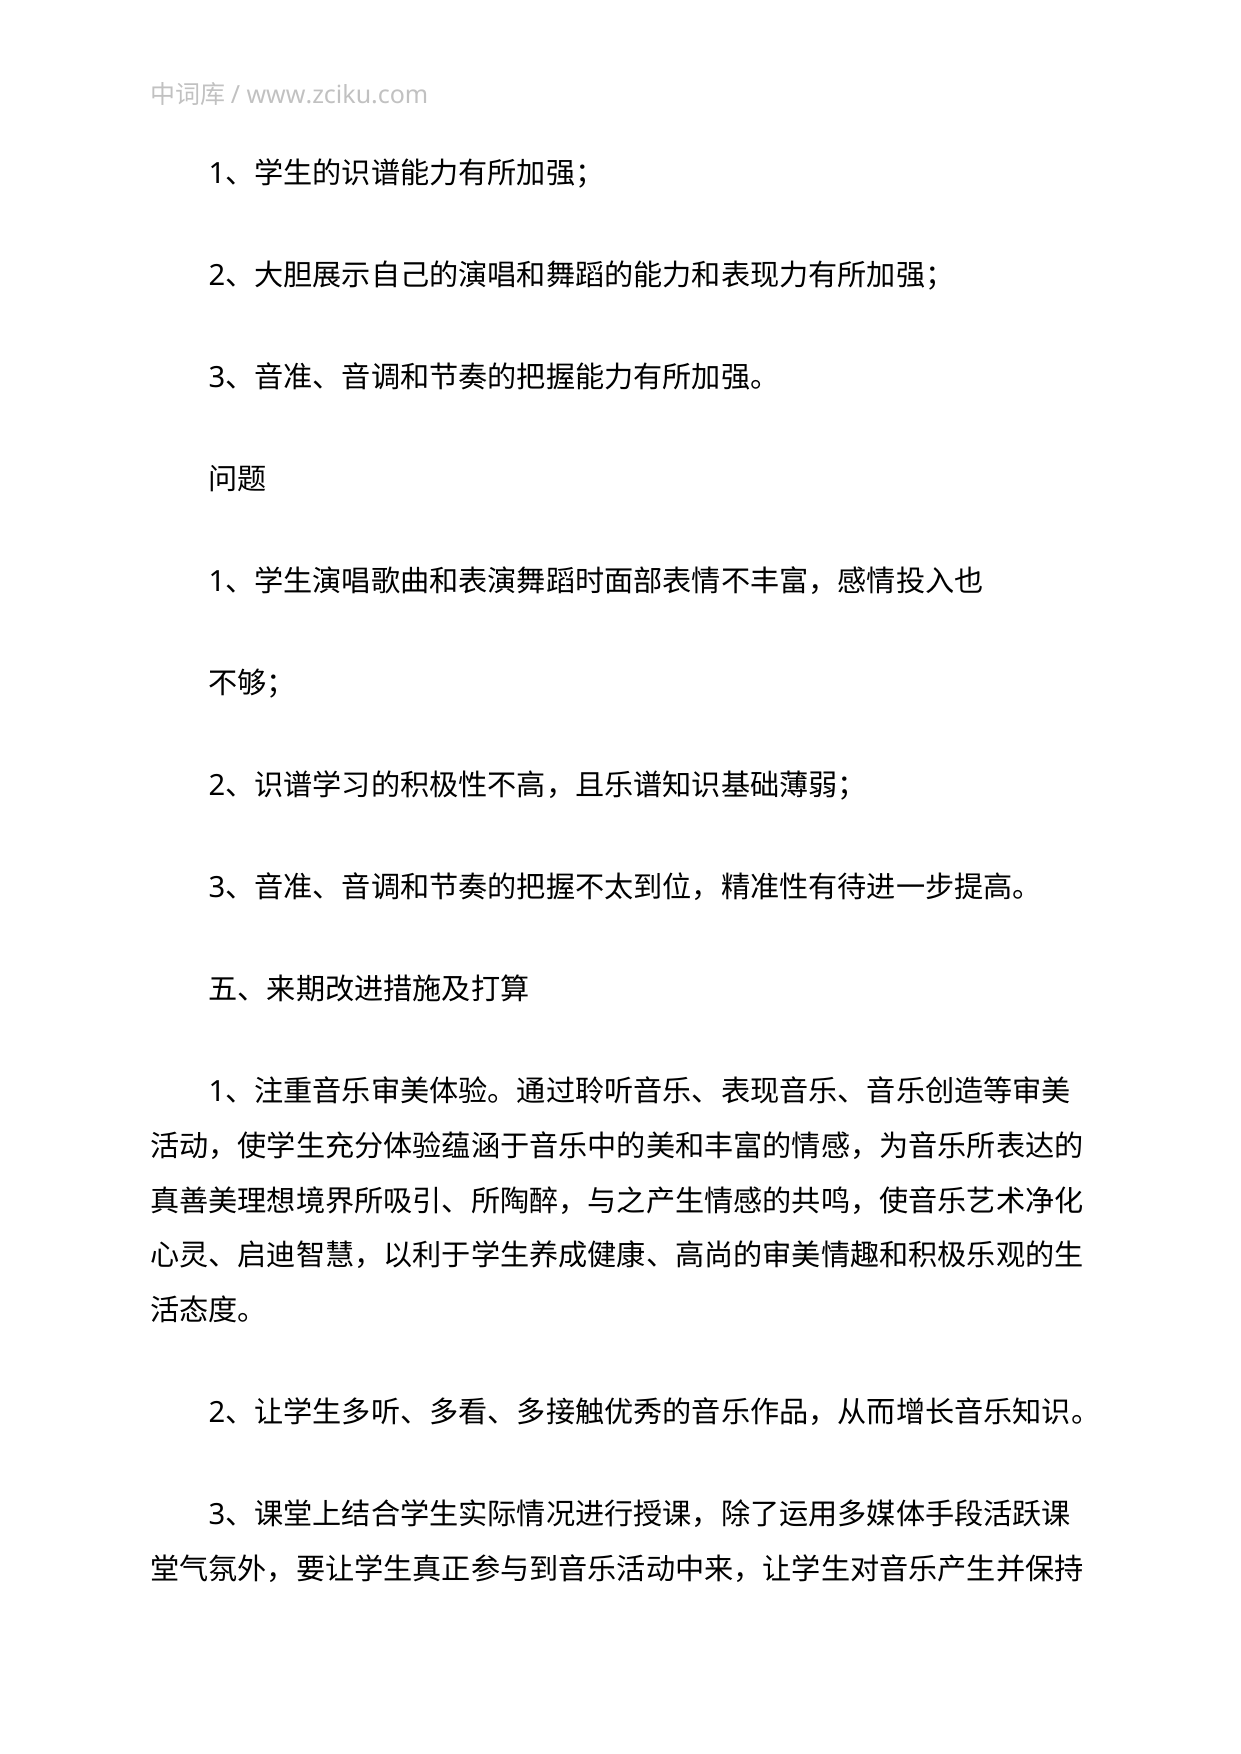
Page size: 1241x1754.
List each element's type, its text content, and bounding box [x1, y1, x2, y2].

text 2、让学生多听、多看、多接触优秀的音乐作品，从而增长音乐知识。 [150, 1389, 1090, 1431]
text 不够； [150, 660, 1090, 702]
text 2、大胆展示自己的演唱和舞蹈的能力和表现力有所加强； [150, 252, 1090, 294]
text 1、注重音乐审美体验。通过聆听音乐、表现音乐、音乐创造等审美活动，使学生充分体验蕴涵于音乐中的美和丰富的情感，为音乐所表达的真善美理想境界所吸引、所陶醉，与之产生情感的共鸣，使音乐艺术净化心灵、启迪智慧，以利于学生养成健康、高尚的审美情趣和积极乐观的生活态度。 [150, 1067, 1090, 1329]
text 1、学生的识谱能力有所加强； [150, 150, 1090, 192]
text 3、音准、音调和节奏的把握能力有所加强。 [150, 354, 1090, 396]
text 五、来期改进措施及打算 [150, 965, 1090, 1008]
text 2、识谱学习的积极性不高，且乐谱知识基础薄弱； [150, 761, 1090, 804]
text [150, 1491, 1090, 1588]
text 问题 [150, 456, 1090, 498]
text 3、音准、音调和节奏的把握不太到位，精准性有待进一步提高。 [150, 863, 1090, 906]
text 1、学生演唱歌曲和表演舞蹈时面部表情不丰富，感情投入也 [150, 558, 1090, 600]
